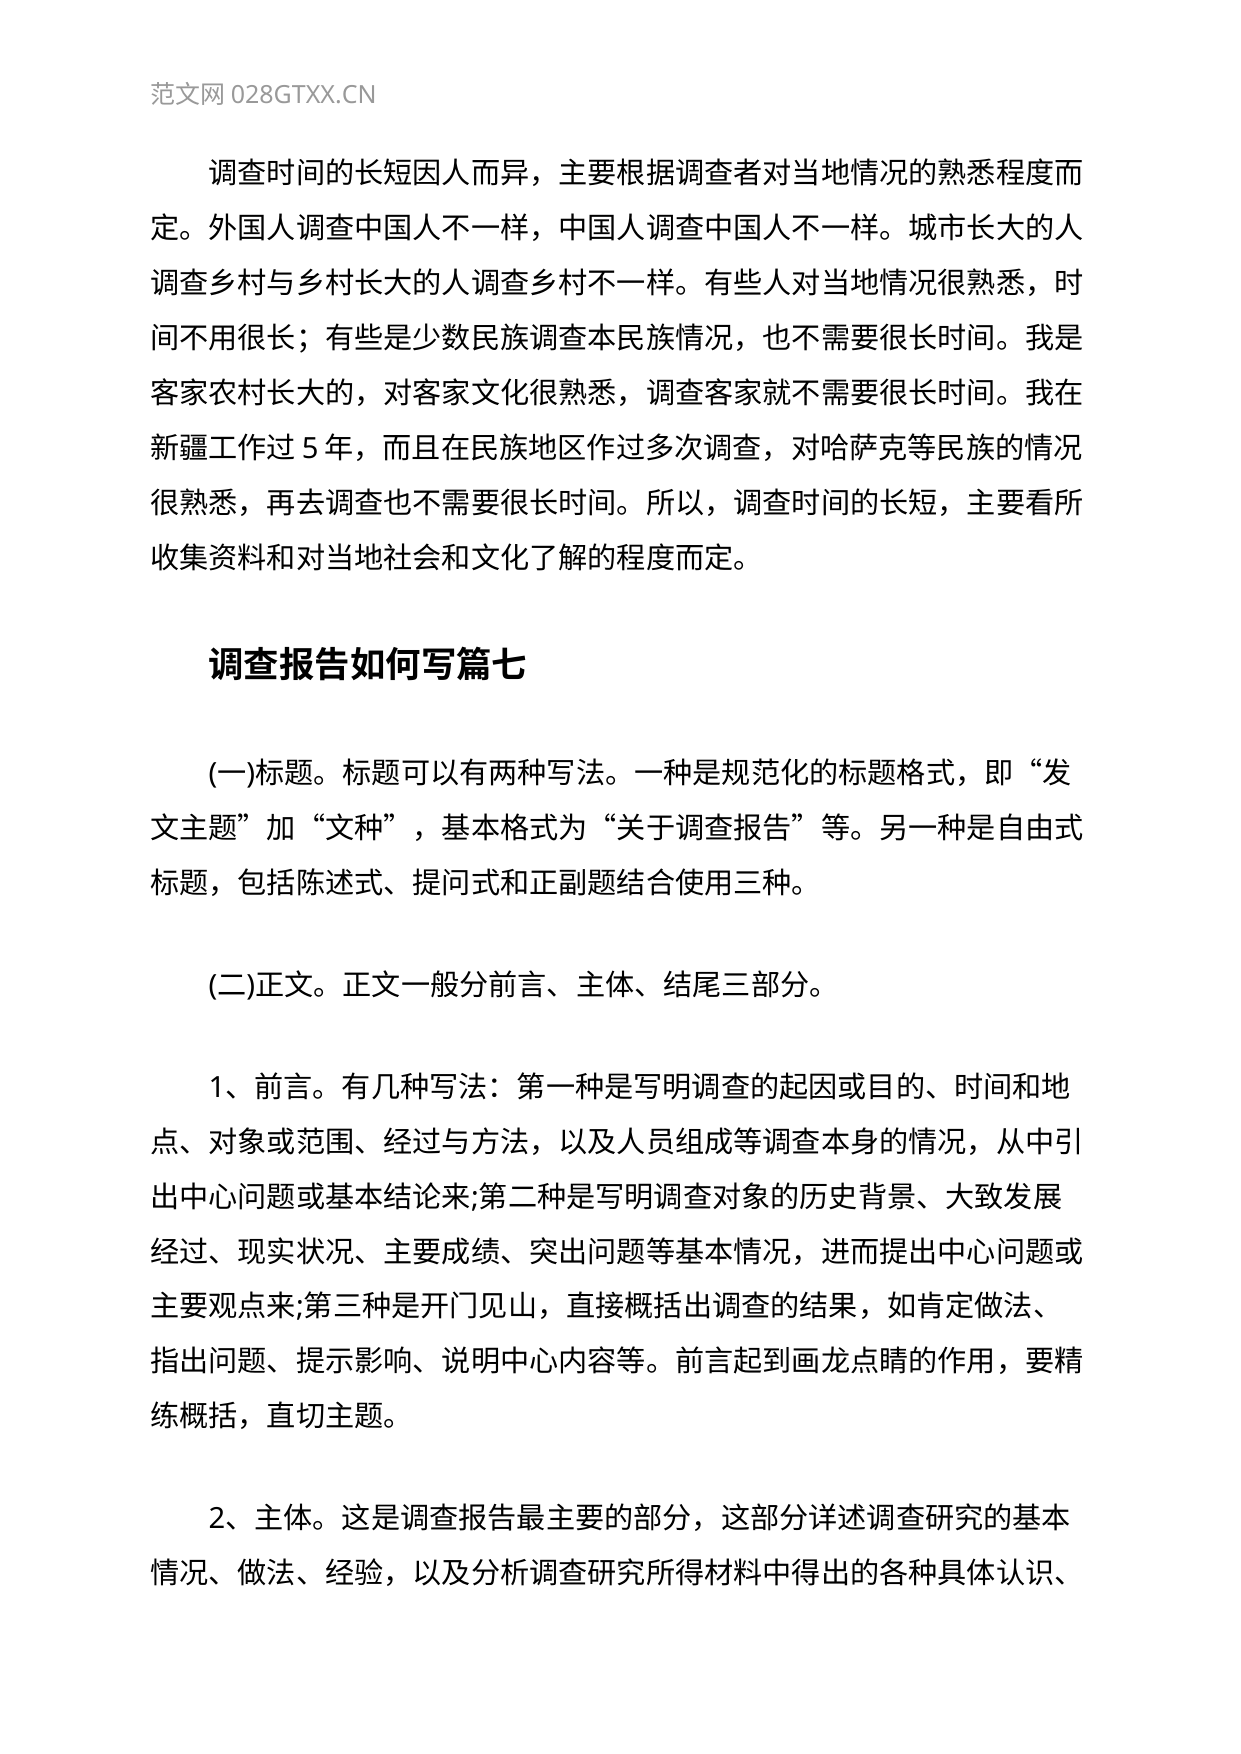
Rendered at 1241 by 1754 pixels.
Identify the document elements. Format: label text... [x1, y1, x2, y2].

text 调查报告如何写篇七 [150, 636, 1090, 687]
text 1、前言。有几种写法：第一种是写明调查的起因或目的、时间和地点、对象或范围、经过与方法，以及人员组成等调查本身的情况，从中引出中心问题或基本结论来;第二种是写明调查对象的历史背景、大致发展经过、现实状况、主要成绩、突出问题等基本情况，进而提出中心问题或主要观点来;第三种是开门见山，直接概括出调查的结果，如肯定做法、指出问题、提示影响、说明中心内容等。前言起到画龙点睛的作用，要精练概括，直切主题。 [150, 1063, 1090, 1435]
text (一)标题。标题可以有两种写法。一种是规范化的标题格式，即“发文主题”加“文种”，基本格式为“关于调查报告”等。另一种是自由式标题，包括陈述式、提问式和正副题结合使用三种。 [150, 749, 1090, 902]
text (二)正文。正文一般分前言、主体、结尾三部分。 [150, 961, 1090, 1004]
text 调查时间的长短因人而异，主要根据调查者对当地情况的熟悉程度而定。外国人调查中国人不一样，中国人调查中国人不一样。城市长大的人调查乡村与乡村长大的人调查乡村不一样。有些人对当地情况很熟悉，时间不用很长；有些是少数民族调查本民族情况，也不需要很长时间。我是客家农村长大的，对客家文化很熟悉，调查客家就不需要很长时间。我在新疆工作过5年，而且在民族地区作过多次调查，对哈萨克等民族的情况很熟悉，再去调查也不需要很长时间。所以，调查时间的长短，主要看所收集资料和对当地社会和文化了解的程度而定。 [150, 150, 1090, 577]
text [150, 1495, 1090, 1592]
